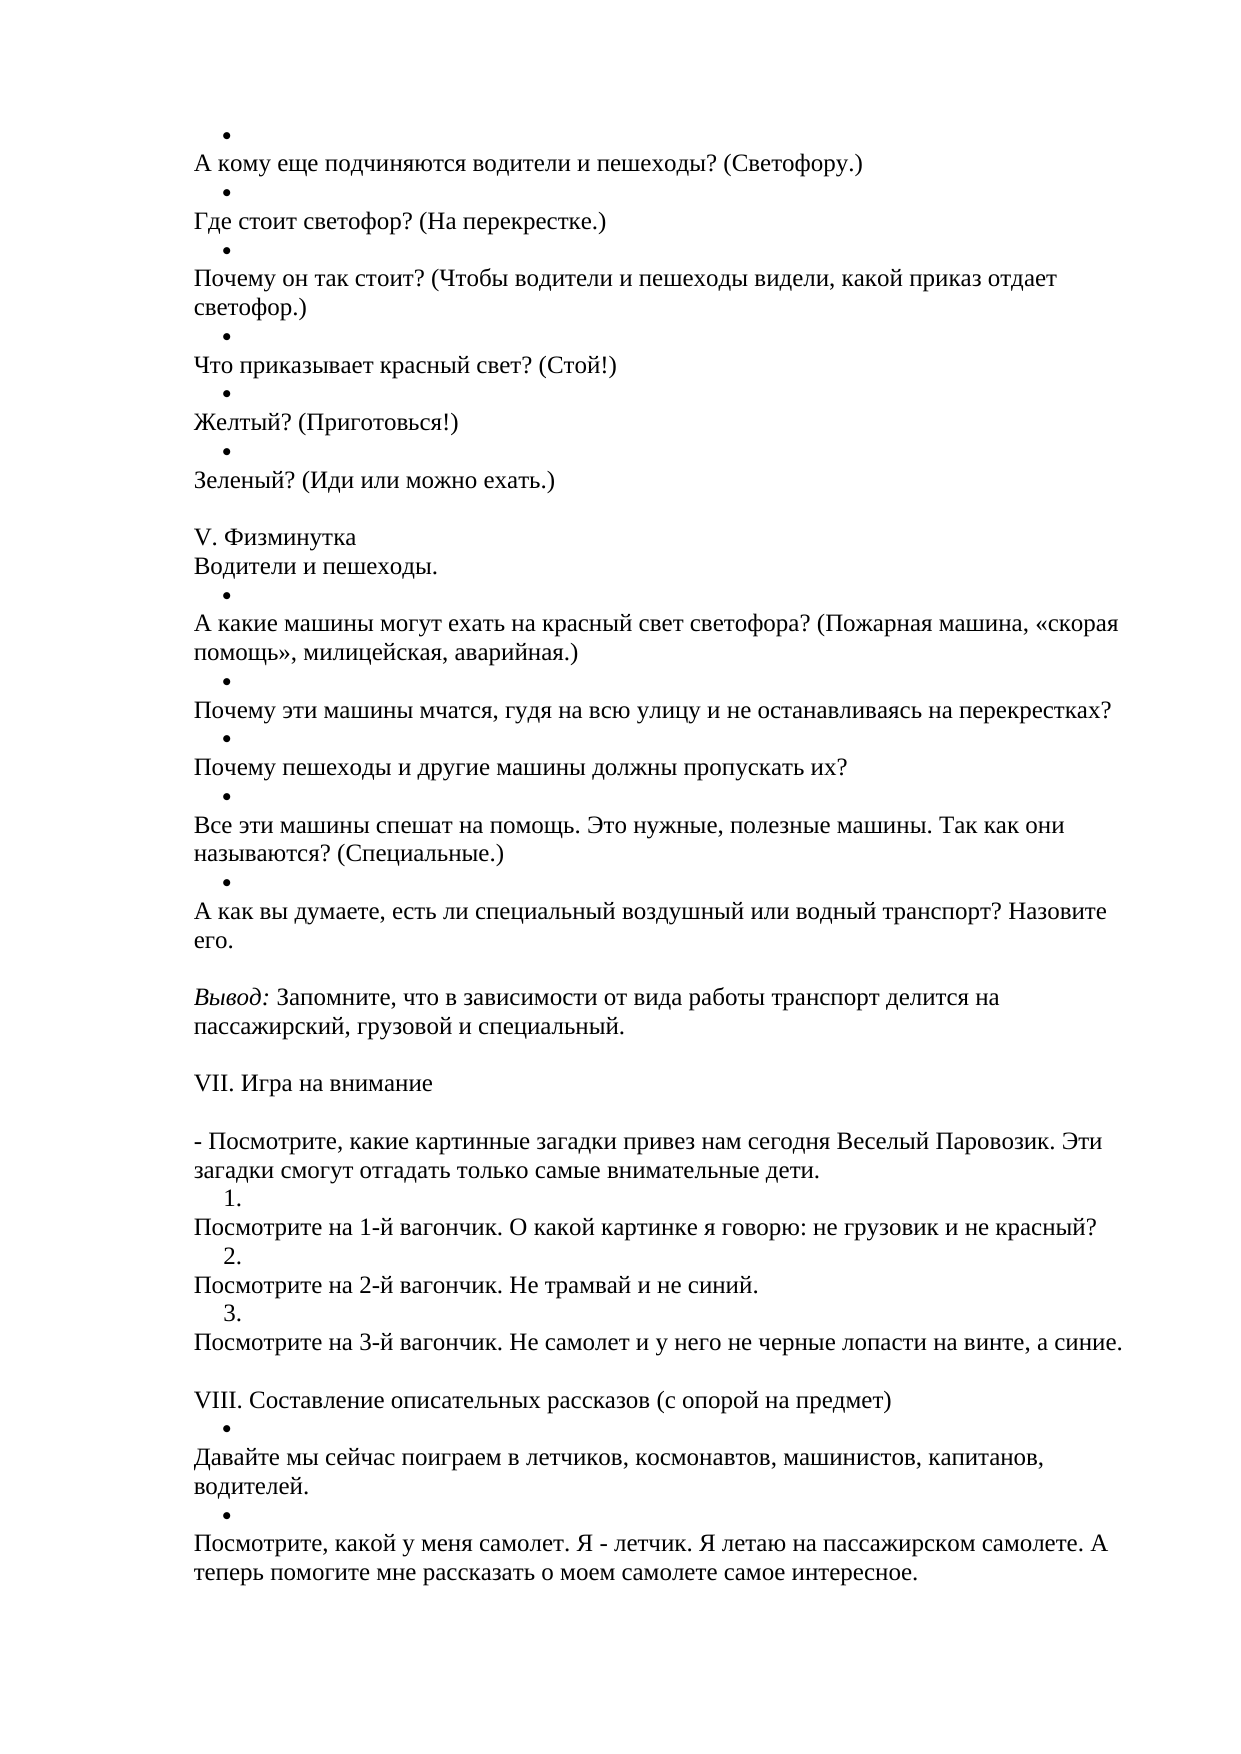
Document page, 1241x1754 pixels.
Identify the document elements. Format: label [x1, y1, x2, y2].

table_header [192, 118, 1147, 1616]
